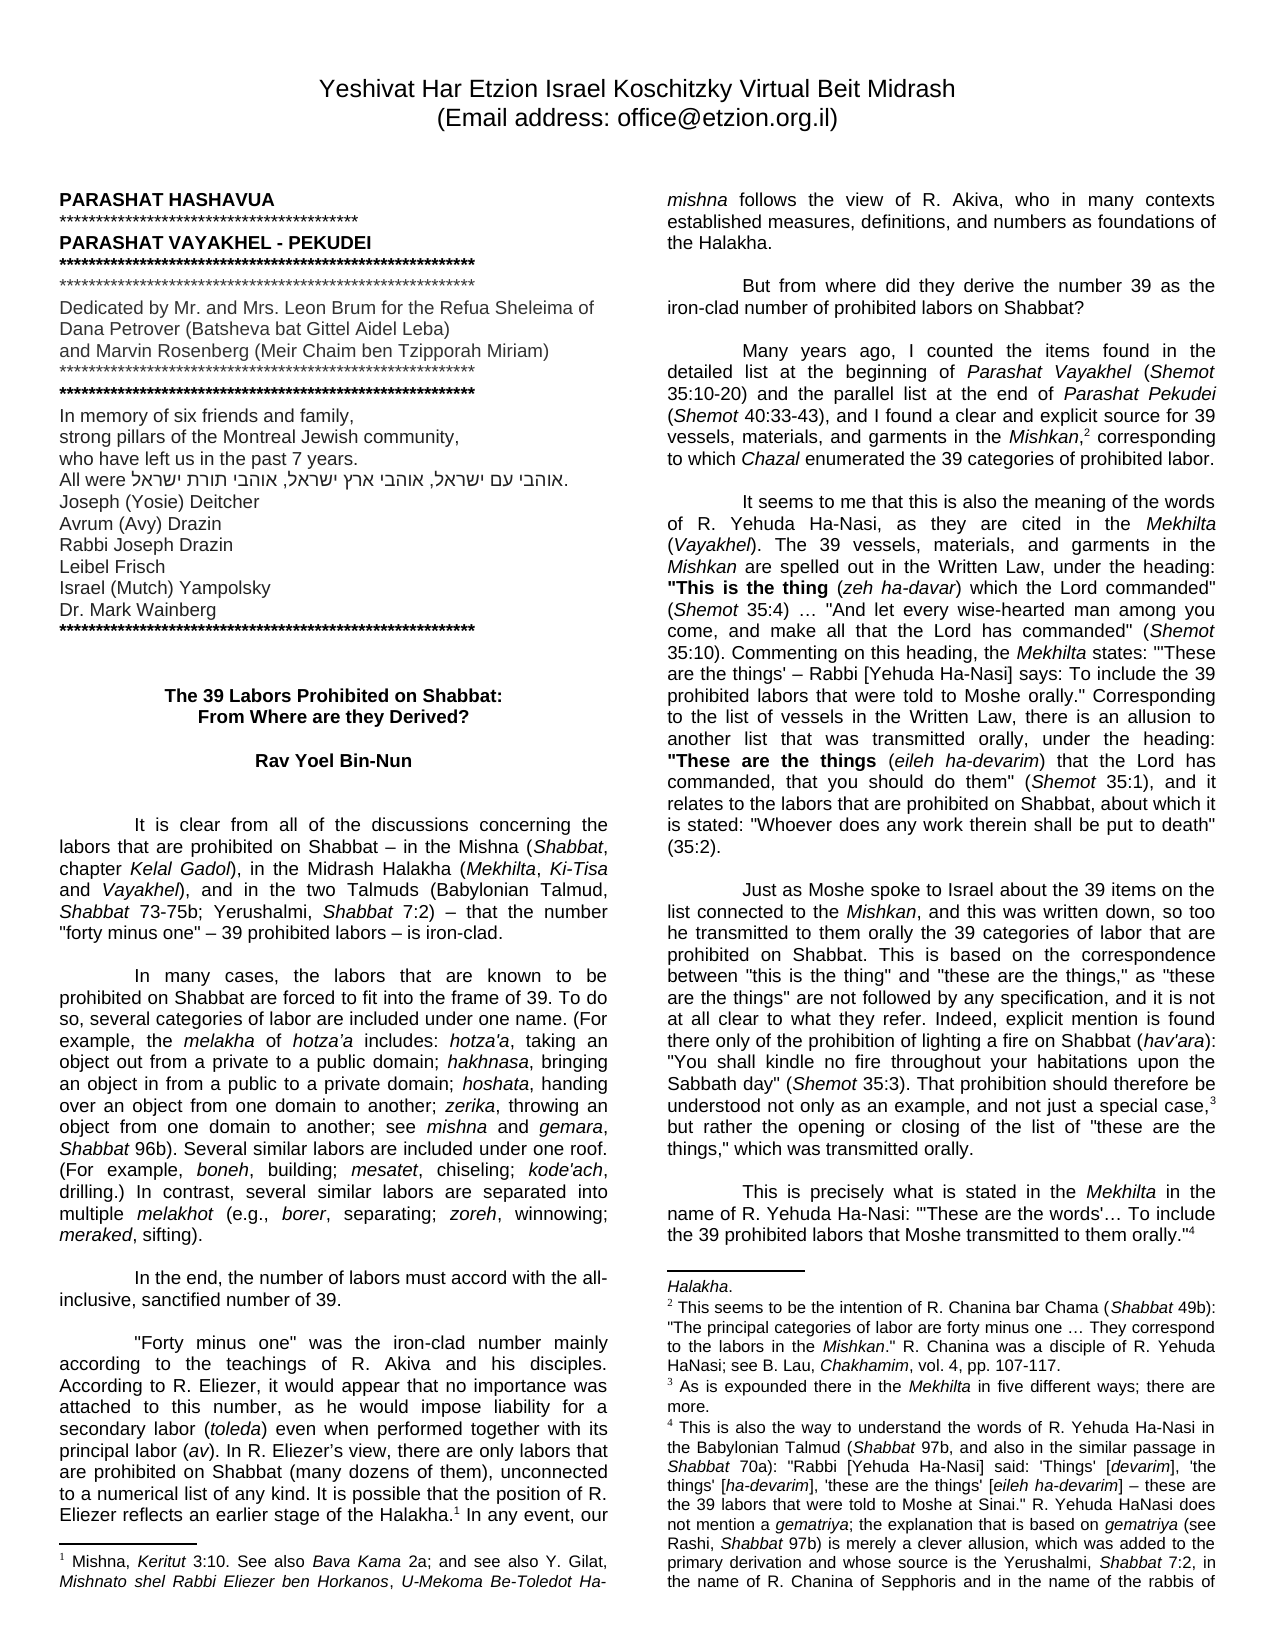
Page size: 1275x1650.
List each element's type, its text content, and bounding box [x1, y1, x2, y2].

text Dana Petrover (Batsheva bat Gittel Aidel Leba) [59, 318, 608, 340]
text This is precisely what is stated in the Mekhilta in the name of R. Yehuda Ha-Nasi: "'These are the words'… To include the 39 prohibited labors that Moshe transmitted to them orally." [667, 1181, 1216, 1245]
text Many years ago, I counted the items found in the detailed list at the beginning of Parashat Vayakhel (Shemot 35:10-20) and the parallel list at the end of Parashat Pekudei (Shemot 40:33-43), and I found a clear and explicit source for 39 vessels, materials, and garments in the Mishkan, corresponding to which Chazal enumerated the 39 categories of prohibited labor. [667, 340, 1216, 469]
text In memory of six friends and family, strong pillars of the Montreal Jewish community, who have left us in the past 7 years. All were אוהבי עם ישראל, אוהבי ארץ ישראל, אוהבי תורת ישראל. [59, 404, 608, 491]
text and Marvin Rosenberg (Meir Chaim ben Tzipporah Miriam) [59, 340, 608, 361]
text Dr. Mark Wainberg [59, 598, 608, 620]
text "Forty minus one" was the iron-clad number mainly according to the teachings of R. Akiva and his disciples. According to R. Eliezer, it would appear that no importance was attached to this number, as he would impose liability for a secondary labor (toleda) even when performed together with its principal labor (av). In R. Eliezer’s view, there are only labors that are prohibited on Shabbat (many dozens of them), unconnected to a numerical list of any kind. It is possible that the position of R. Eliezer reflects an earlier stage of the Halakha. In any event, our mishna follows the view of R. Akiva, who in many contexts established measures, definitions, and numbers as foundations of the Halakha. [59, 1332, 608, 1526]
text Joseph (Yosie) Deitcher [59, 491, 608, 512]
text In the end, the number of labors must accord with the all-inclusive, sanctified number of 39. [59, 1267, 608, 1310]
subtitle The 39 Labors Prohibited on Shabbat: [59, 685, 608, 706]
text Dedicated by Mr. and Mrs. Leon Brum for the Refua Sheleima of [59, 297, 608, 318]
text In many cases, the labors that are known to be prohibited on Shabbat are forced to fit into the frame of 39. To do so, several categories of labor are included under one name. (For example, the melakha of hotza’a includes: hotza'a, taking an object out from a private to a public domain; hakhnasa, bringing an object in from a public to a private domain; hoshata, handing over an object from one domain to another; zerika, throwing an object from one domain to another; see mishna and gemara, Shabbat 96b). Several similar labors are included under one roof. (For example, boneh, building; mesatet, chiseling; kode'ach, drilling.) In contrast, several similar labors are separated into multiple melakhot (e.g., borer, separating; zoreh, winnowing; meraked, sifting). [59, 965, 608, 1245]
subtitle From Where are they Derived? [59, 706, 608, 728]
text Leibel Frisch [59, 555, 608, 577]
text Just as Moshe spoke to Israel about the 39 items on the list connected to the Mishkan, and this was written down, so too he transmitted to them orally the 39 categories of labor that are prohibited on Shabbat. This is based on the correspondence between "this is the thing" and "these are the things," as "these are the things" are not followed by any specification, and it is not at all clear to what they refer. Indeed, explicit mention is found there only of the prohibition of lighting a fire on Shabbat (hav'ara): "You shall kindle no fire throughout your habitations upon the Sabbath day" (Shemot 35:3). That prohibition should therefore be understood not only as an example, and not just a special case, but rather the opening or closing of the list of "these are the things," which was transmitted orally. [667, 879, 1216, 1159]
text ********************************************************* [59, 383, 608, 404]
text ***************************************** [59, 210, 608, 232]
text It is clear from all of the discussions concerning the labors that are prohibited on Shabbat – in the Mishna (Shabbat, chapter Kelal Gadol), in the Midrash Halakha (Mekhilta, Ki-Tisa and Vayakhel), and in the two Talmuds (Babylonian Talmud, Shabbat 73-75b; Yerushalmi, Shabbat 7:2) – that the number "forty minus one" – 39 prohibited labors – is iron-clad. [59, 814, 608, 943]
text Rabbi Joseph Drazin [59, 534, 608, 555]
text PARASHAT VAYAKHEL - PEKUDEI [59, 232, 608, 253]
text ********************************************************* [59, 275, 608, 297]
text Avrum (Avy) Drazin [59, 512, 608, 534]
text It seems to me that this is also the meaning of the words of R. Yehuda Ha-Nasi, as they are cited in the Mekhilta (Vayakhel). The 39 vessels, materials, and garments in the Mishkan are spelled out in the Written Law, under the heading: "This is the thing (zeh ha-davar) which the Lord commanded" (Shemot 35:4) … "And let every wise-hearted man among you come, and make all that the Lord has commanded" (Shemot 35:10). Commenting on this heading, the Mekhilta states: "'These are the things' – Rabbi [Yehuda Ha-Nasi] says: To include the 39 prohibited labors that were told to Moshe orally." Corresponding to the list of vessels in the Written Law, there is an allusion to another list that was transmitted orally, under the heading: "These are the things (eileh ha-devarim) that the Lord has commanded, that you should do them" (Shemot 35:1), and it relates to the labors that are prohibited on Shabbat, about which it is stated: "Whoever does any work therein shall be put to death" (35:2). [667, 491, 1216, 857]
text Israel (Mutch) Yampolsky [59, 577, 608, 598]
text Rav Yoel Bin-Nun [59, 749, 608, 771]
text ********************************************************* [59, 620, 608, 642]
text PARASHAT HASHAVUA [59, 189, 608, 210]
text ********************************************************* [59, 361, 608, 383]
text But from where did they derive the number 39 as the iron-clad number of prohibited labors on Shabbat? [667, 275, 1216, 318]
text ********************************************************* [59, 253, 608, 275]
